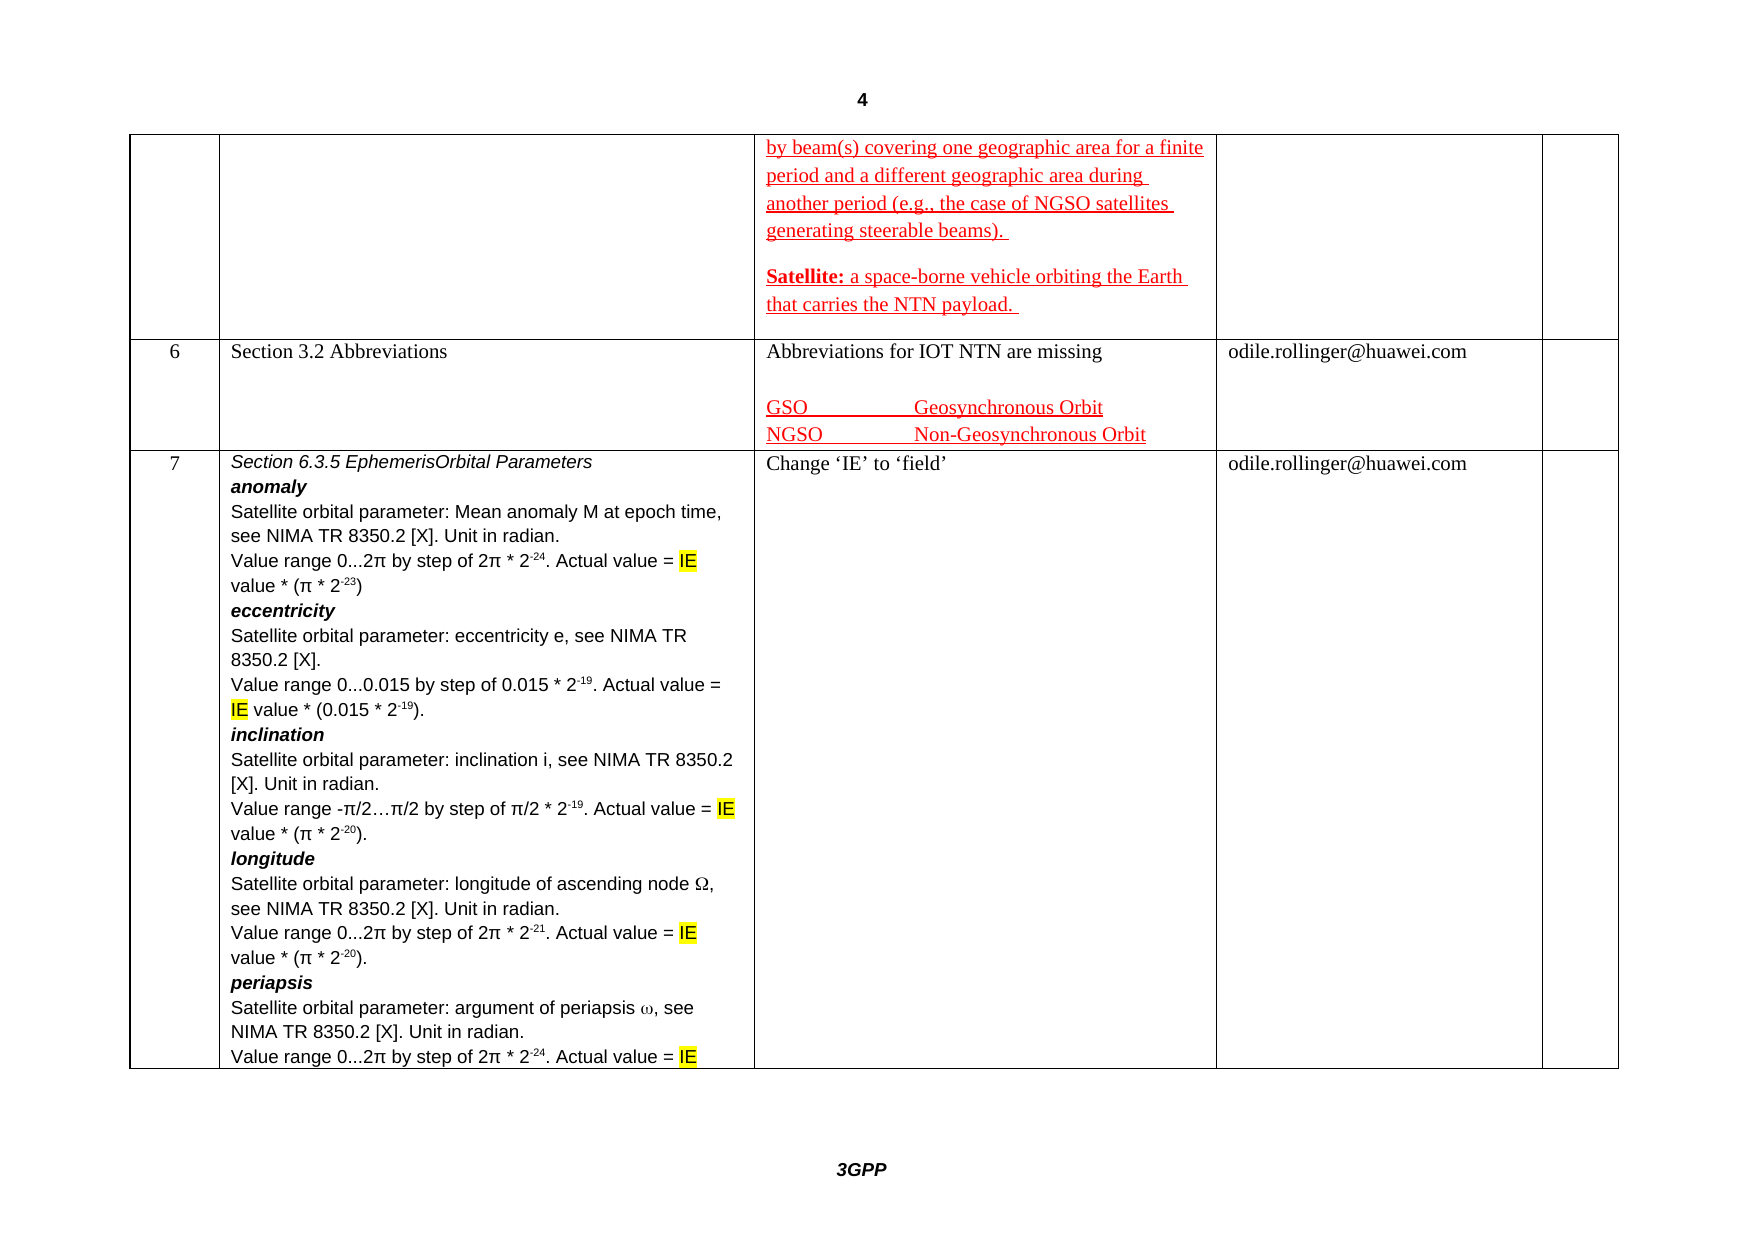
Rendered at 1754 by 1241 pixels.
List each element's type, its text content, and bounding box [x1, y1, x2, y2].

table_cell 6 [131, 340, 219, 450]
table_cell Abbreviations for IOT NTN are missing GSO Geosynchronous Orbit NGSO Non-Geosynchronous Orbit [755, 340, 1216, 450]
table_cell 7 [131, 451, 219, 1068]
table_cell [220, 451, 754, 1068]
table_cell odile.rollinger@huawei.com [1217, 340, 1542, 450]
table_cell [1543, 451, 1618, 1068]
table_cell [755, 135, 1216, 338]
table_cell [1543, 135, 1618, 338]
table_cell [1217, 451, 1542, 1068]
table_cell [220, 135, 754, 338]
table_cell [1217, 135, 1542, 338]
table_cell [755, 451, 1216, 1068]
table_cell 5 [131, 135, 219, 338]
table_cell Section 3.2 Abbreviations [220, 340, 754, 450]
table_cell [1543, 340, 1618, 450]
